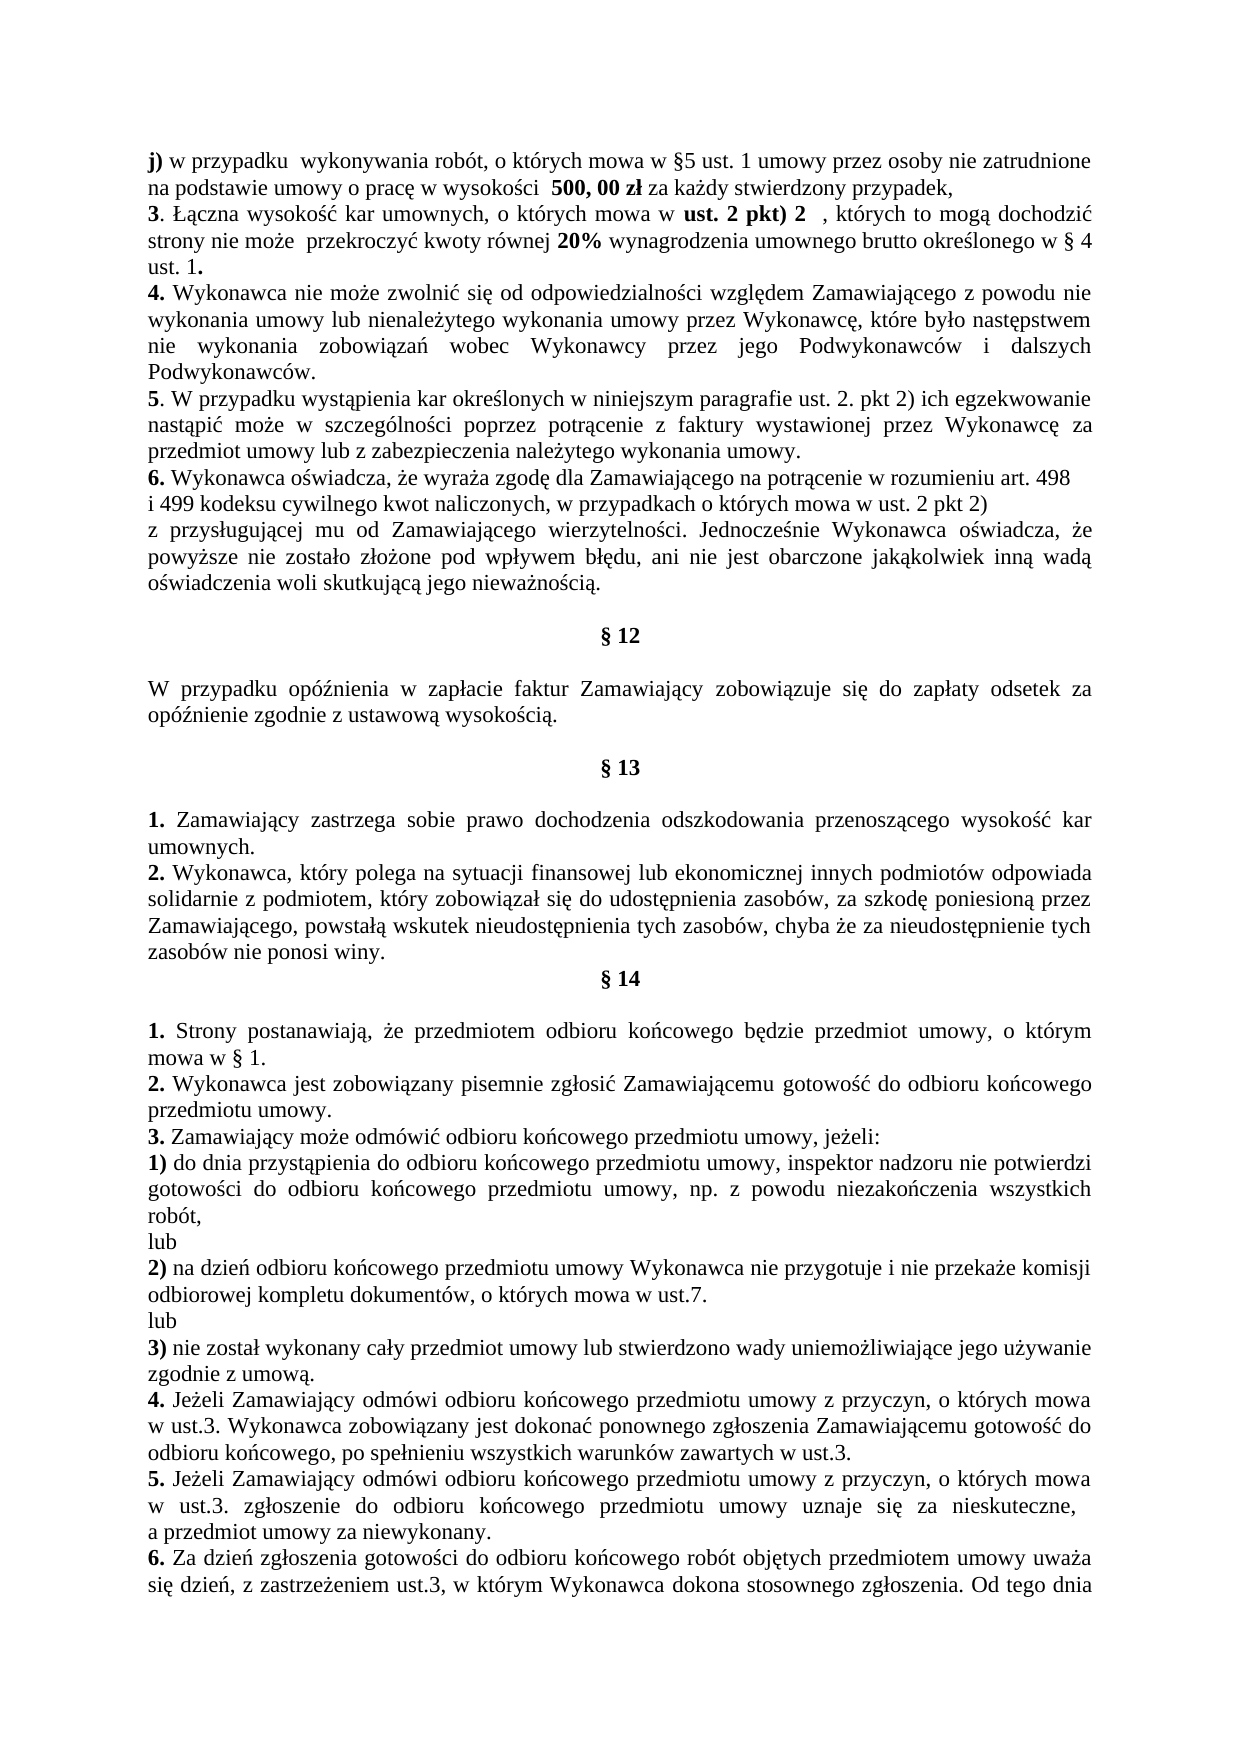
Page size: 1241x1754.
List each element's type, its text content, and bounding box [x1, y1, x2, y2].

text z przysługującej mu od Zamawiającego wierzytelności. Jednocześnie Wykonawca oświadcza, że powyższe nie zostało złożone pod wpływem błędu, ani nie jest obarczone jakąkolwiek inną wadą oświadczenia woli skutkującą jego nieważnością. [148, 517, 1093, 596]
text 2. Wykonawca jest zobowiązany pisemnie zgłosić Zamawiającemu gotowość do odbioru końcowego przedmiotu umowy. [148, 1070, 1093, 1123]
text 2. Wykonawca, który polega na sytuacji finansowej lub ekonomicznej innych podmiotów odpowiada solidarnie z podmiotem, który zobowiązał się do udostępnienia zasobów, za szkodę poniesioną przez Zamawiającego, powstałą wskutek nieudostępnienia tych zasobów, chyba że za nieudostępnienie tych zasobów nie ponosi winy. [148, 859, 1093, 964]
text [148, 1544, 1093, 1597]
text i 499 kodeksu cywilnego kwot naliczonych, w przypadkach o których mowa w ust. 2 pkt 2) [148, 490, 1093, 517]
text 3. Łączna wysokość kar umownych, o których mowa w ust. 2 pkt) 2 , których to mogą dochodzić strony nie może przekroczyć kwoty równej 20% wynagrodzenia umownego brutto określonego w § 4 ust. 1. [148, 200, 1093, 279]
text 1) do dnia przystąpienia do odbioru końcowego przedmiotu umowy, inspektor nadzoru nie potwierdzi gotowości do odbioru końcowego przedmiotu umowy, np. z powodu niezakończenia wszystkich robót, [148, 1149, 1093, 1228]
text 4. Jeżeli Zamawiający odmówi odbioru końcowego przedmiotu umowy z przyczyn, o których mowa w ust.3. Wykonawca zobowiązany jest dokonać ponownego zgłoszenia Zamawiającemu gotowość do odbioru końcowego, po spełnieniu wszystkich warunków zawartych w ust.3. [148, 1386, 1093, 1465]
text 6. Wykonawca oświadcza, że wyraża zgodę dla Zamawiającego na potrącenie w rozumieniu art. 498 [148, 464, 1093, 490]
text 4. Wykonawca nie może zwolnić się od odpowiedzialności względem Zamawiającego z powodu nie wykonania umowy lub nienależytego wykonania umowy przez Wykonawcę, które było następstwem nie wykonania zobowiązań wobec Wykonawcy przez jego Podwykonawców i dalszych Podwykonawców. [148, 279, 1093, 385]
text 5. W przypadku wystąpienia kar określonych w niniejszym paragrafie ust. 2. pkt 2) ich egzekwowanie nastąpić może w szczególności poprzez potrącenie z faktury wystawionej przez Wykonawcę za przedmiot umowy lub z zabezpieczenia należytego wykonania umowy. [148, 385, 1093, 464]
text 2) na dzień odbioru końcowego przedmiotu umowy Wykonawca nie przygotuje i nie przekaże komisji odbiorowej kompletu dokumentów, o których mowa w ust.7. [148, 1254, 1093, 1307]
text W przypadku opóźnienia w zapłacie faktur Zamawiający zobowiązuje się do zapłaty odsetek za opóźnienie zgodnie z ustawową wysokością. [148, 675, 1093, 727]
text lub [148, 1307, 1093, 1333]
text lub [148, 1228, 1093, 1254]
text 1. Strony postanawiają, że przedmiotem odbioru końcowego będzie przedmiot umowy, o którym mowa w § 1. [148, 1017, 1093, 1070]
text 3. Zamawiający może odmówić odbioru końcowego przedmiotu umowy, jeżeli: [148, 1123, 1093, 1149]
text § 13 [148, 754, 1093, 780]
text § 12 [148, 622, 1093, 648]
text 5. Jeżeli Zamawiający odmówi odbioru końcowego przedmiotu umowy z przyczyn, o których mowa w ust.3. zgłoszenie do odbioru końcowego przedmiotu umowy uznaje się za nieskuteczne, a przedmiot umowy za niewykonany. [148, 1465, 1093, 1544]
text 1. Zamawiający zastrzega sobie prawo dochodzenia odszkodowania przenoszącego wysokość kar umownych. [148, 806, 1093, 859]
text 3) nie został wykonany cały przedmiot umowy lub stwierdzono wady uniemożliwiające jego używanie zgodnie z umową. [148, 1333, 1093, 1386]
text j) w przypadku wykonywania robót, o których mowa w §5 ust. 1 umowy przez osoby nie zatrudnione na podstawie umowy o pracę w wysokości 500, 00 zł za każdy stwierdzony przypadek, [148, 148, 1093, 200]
text § 14 [148, 964, 1093, 991]
